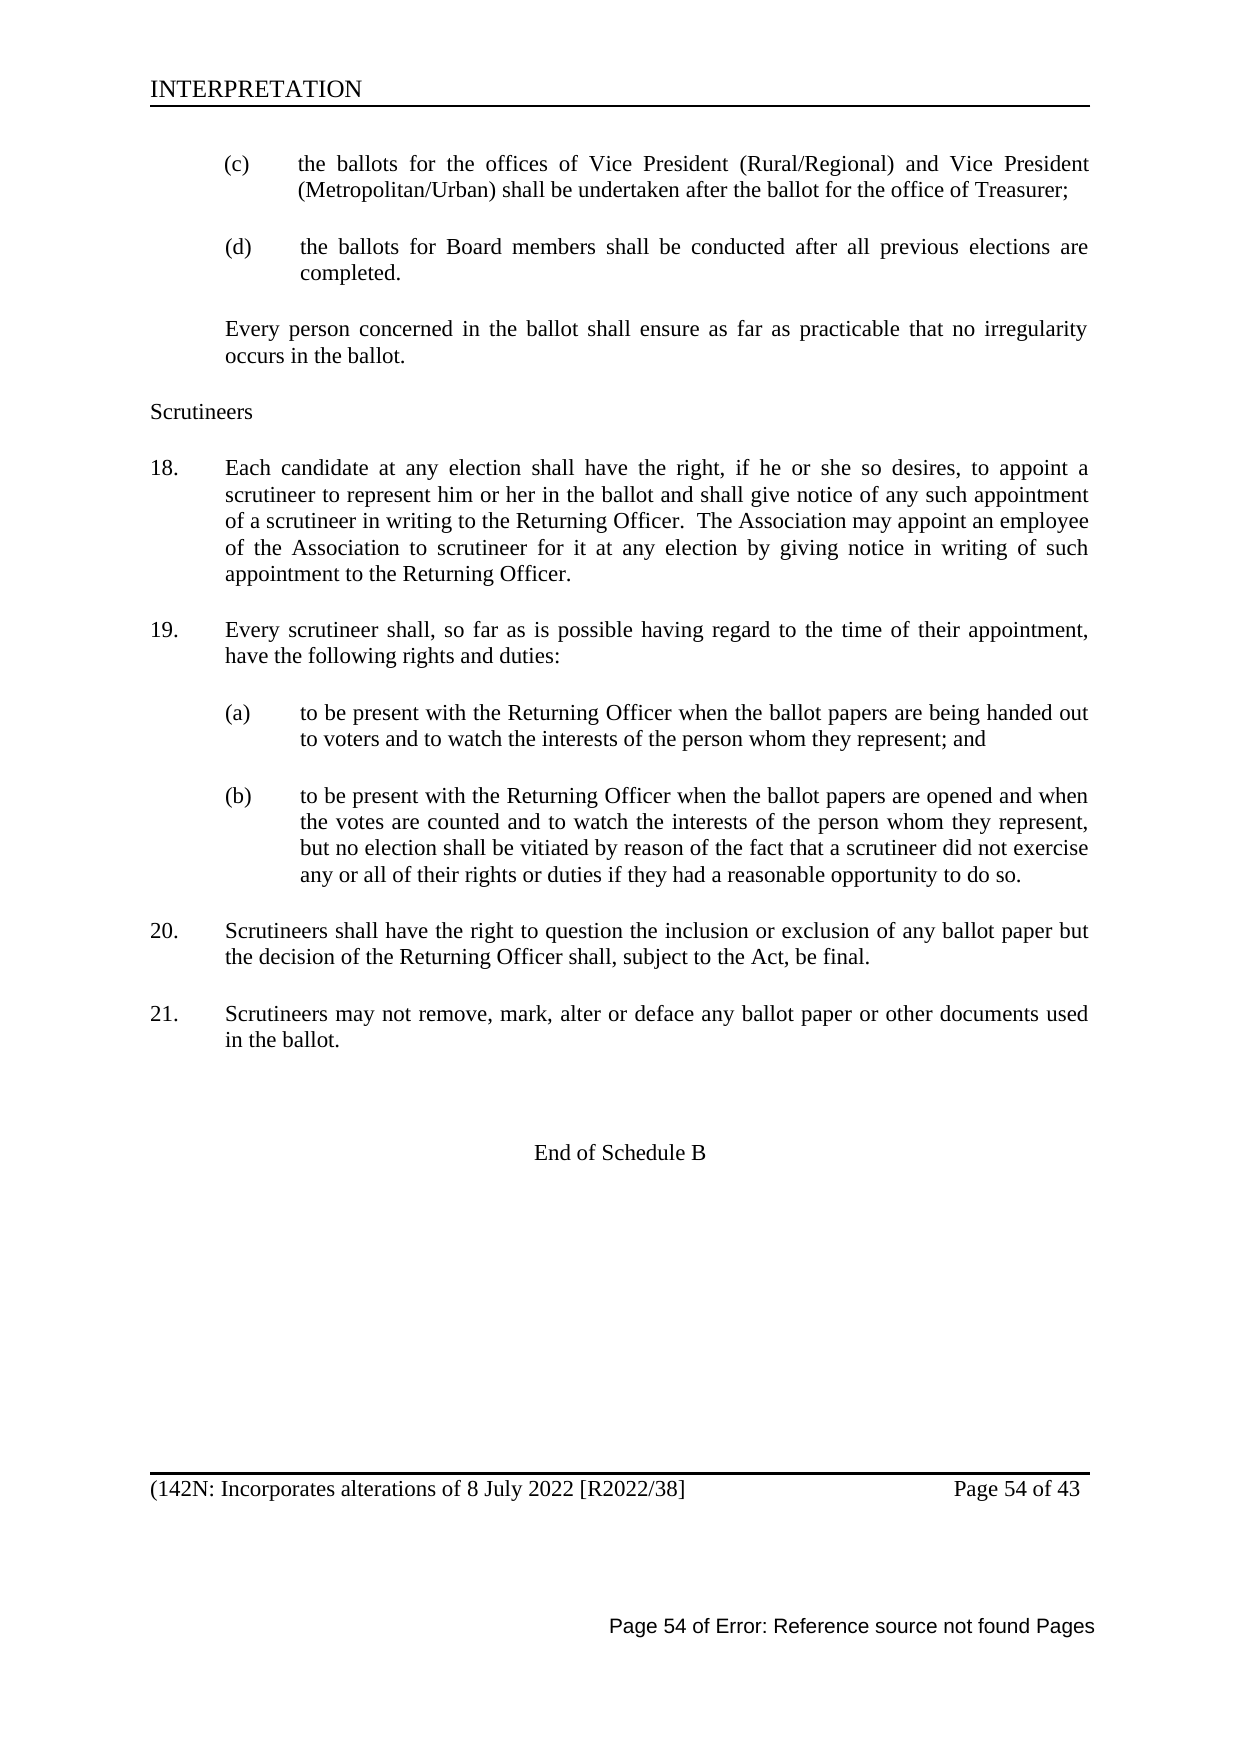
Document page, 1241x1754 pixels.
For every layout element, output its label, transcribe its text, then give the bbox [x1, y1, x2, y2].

text 21. Scrutineers may not remove, mark, alter or deface any ballot paper or other documents used in the ballot. [150, 1000, 1090, 1052]
text (b) to be present with the Returning Officer when the ballot papers are opened and when the votes are counted and to watch the interests of the person whom they represent, but no election shall be vitiated by reason of the fact that a scrutineer did not exercise any or all of their rights or duties if they had a reasonable opportunity to do so. [225, 782, 1090, 887]
text End of Schedule B [150, 1139, 1090, 1165]
text Every person concerned in the ballot shall ensure as far as practicable that no irregularity occurs in the ballot. [225, 315, 1090, 368]
text (a) to be present with the Returning Officer when the ballot papers are being handed out to voters and to watch the interests of the person whom they represent; and [225, 699, 1090, 752]
text (d) the ballots for Board members shall be conducted after all previous elections are completed. [225, 233, 1090, 285]
text 20. Scrutineers shall have the right to question the inclusion or exclusion of any ballot paper but the decision of the Returning Officer shall, subject to the Act, be final. [150, 917, 1090, 970]
text 19. Every scrutineer shall, so far as is possible having regard to the time of their appointment, have the following rights and duties: [150, 616, 1090, 669]
text Scrutineers [150, 398, 1090, 424]
text 18. Each candidate at any election shall have the right, if he or she so desires, to appoint a scrutineer to represent him or her in the ballot and shall give notice of any such appointment of a scrutineer in writing to the Returning Officer. The Association may appoint an employee of the Association to scrutineer for it at any election by giving notice in writing of such appointment to the Returning Officer. [150, 454, 1090, 586]
text (c) the ballots for the offices of Vice President (Rural/Regional) and Vice President (Metropolitan/Urban) shall be undertaken after the ballot for the office of Treasurer; [150, 150, 1090, 203]
